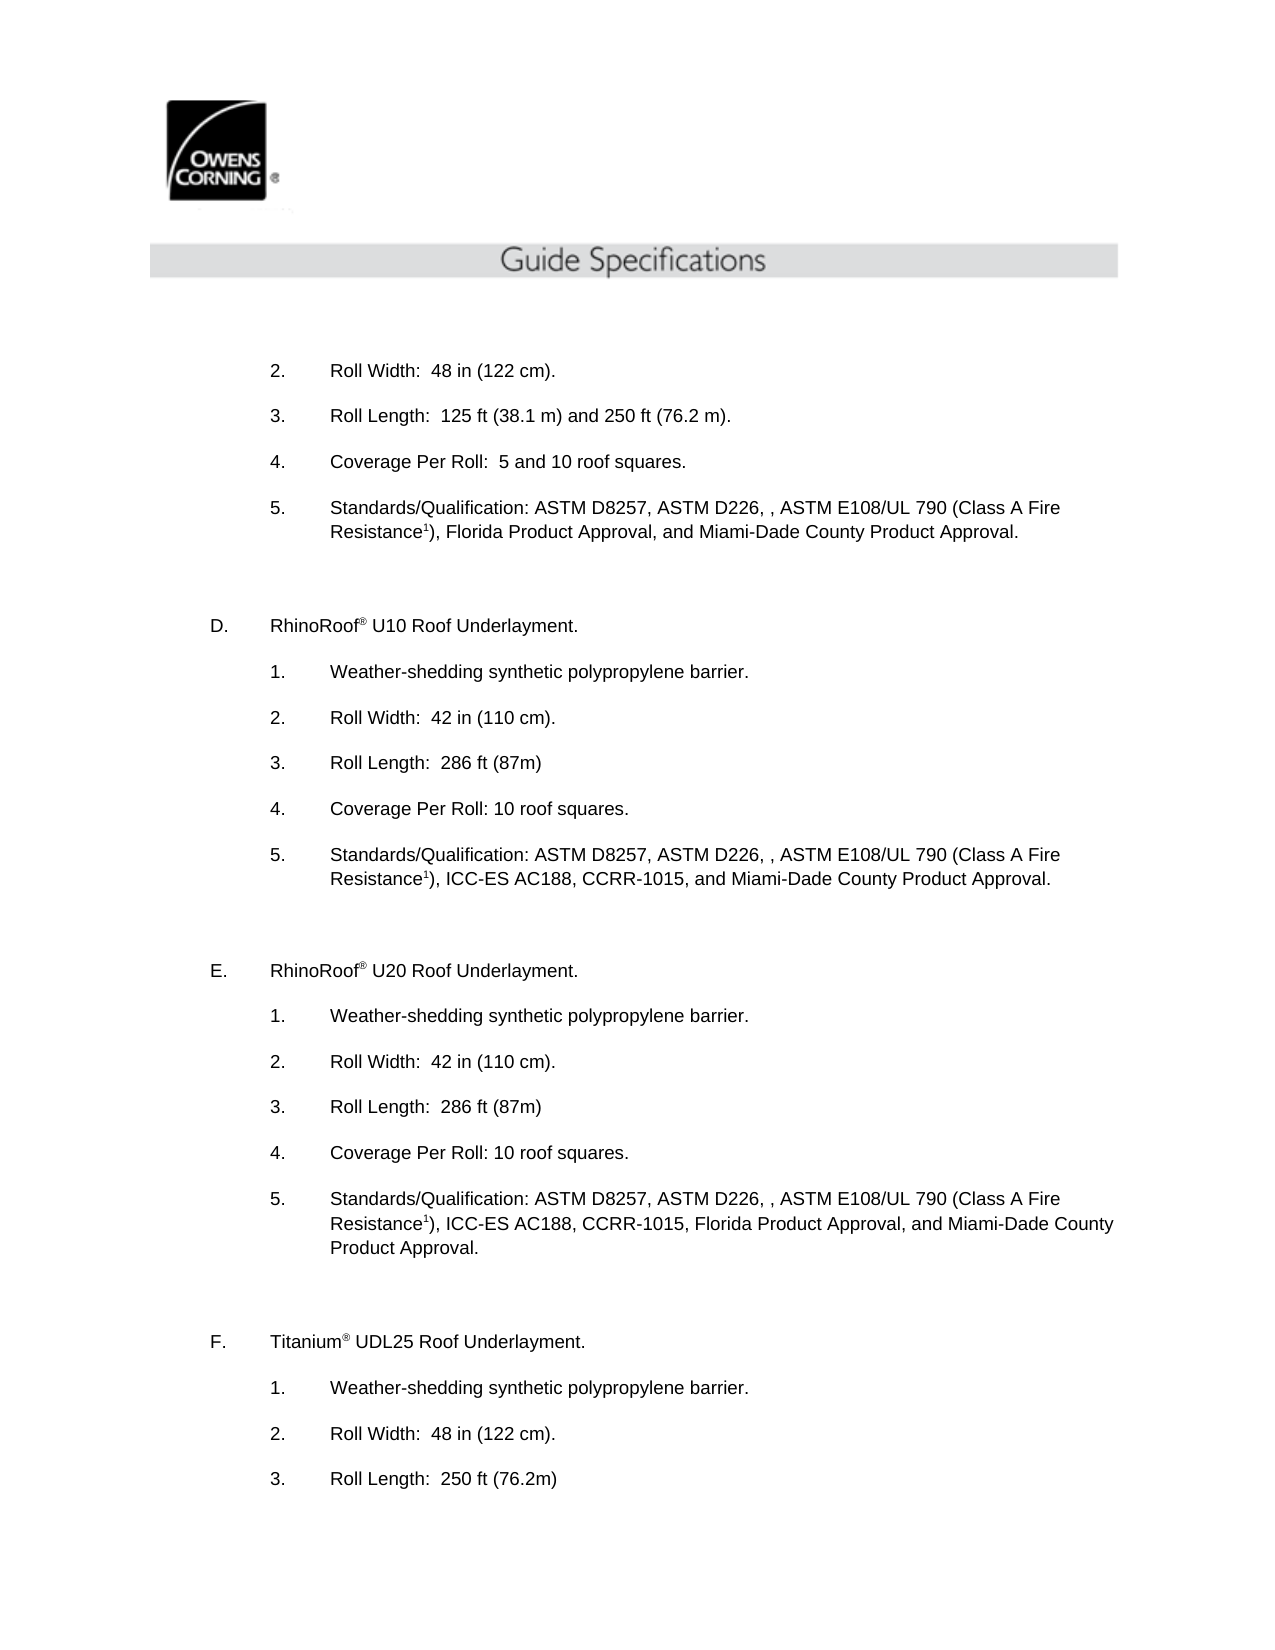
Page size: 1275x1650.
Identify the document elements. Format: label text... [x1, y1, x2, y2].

text Roll Length: 286 ft (87m) [270, 752, 1125, 774]
text Coverage Per Roll: 10 roof squares. [270, 798, 1125, 819]
picture [150, 75, 1125, 287]
text RhinoRoof® U10 Roof Underlayment. [210, 615, 1125, 637]
text Weather-shedding synthetic polypropylene barrier. [270, 661, 1125, 682]
text Roll Width: 48 in (122 cm). [270, 359, 1125, 381]
text Coverage Per Roll: 10 roof squares. [270, 1142, 1125, 1163]
text Weather-shedding synthetic polypropylene barrier. [270, 1005, 1125, 1027]
text Standards/Qualification: ASTM D8257, ASTM D226, , ASTM E108/UL 790 (Class A Fire Resistance1), Florida Product Approval, and Miami-Dade County Product Approval. [270, 496, 1125, 543]
text Roll Width: 42 in (110 cm). [270, 1051, 1125, 1072]
text Roll Length: 125 ft (38.1 m) and 250 ft (76.2 m). [270, 405, 1125, 427]
text Roll Length: 250 ft (76.2m) [270, 1468, 1125, 1489]
text Roll Length: 286 ft (87m) [270, 1096, 1125, 1118]
text Roll Width: 42 in (110 cm). [270, 706, 1125, 728]
text Standards/Qualification: ASTM D8257, ASTM D226, , ASTM E108/UL 790 (Class A Fire Resistance1), ICC-ES AC188, CCRR-1015, and Miami-Dade County Product Approval. [270, 843, 1125, 890]
text Roll Width: 48 in (122 cm). [270, 1422, 1125, 1444]
text Titanium® UDL25 Roof Underlayment. [210, 1331, 1125, 1353]
text Standards/Qualification: ASTM D8257, ASTM D226, , ASTM E108/UL 790 (Class A Fire Resistance1), ICC-ES AC188, CCRR-1015, Florida Product Approval, and Miami-Dade County Product Approval. [270, 1187, 1125, 1259]
text RhinoRoof® U20 Roof Underlayment. [210, 959, 1125, 981]
text Coverage Per Roll: 5 and 10 roof squares. [270, 451, 1125, 472]
text Weather-shedding synthetic polypropylene barrier. [270, 1377, 1125, 1398]
